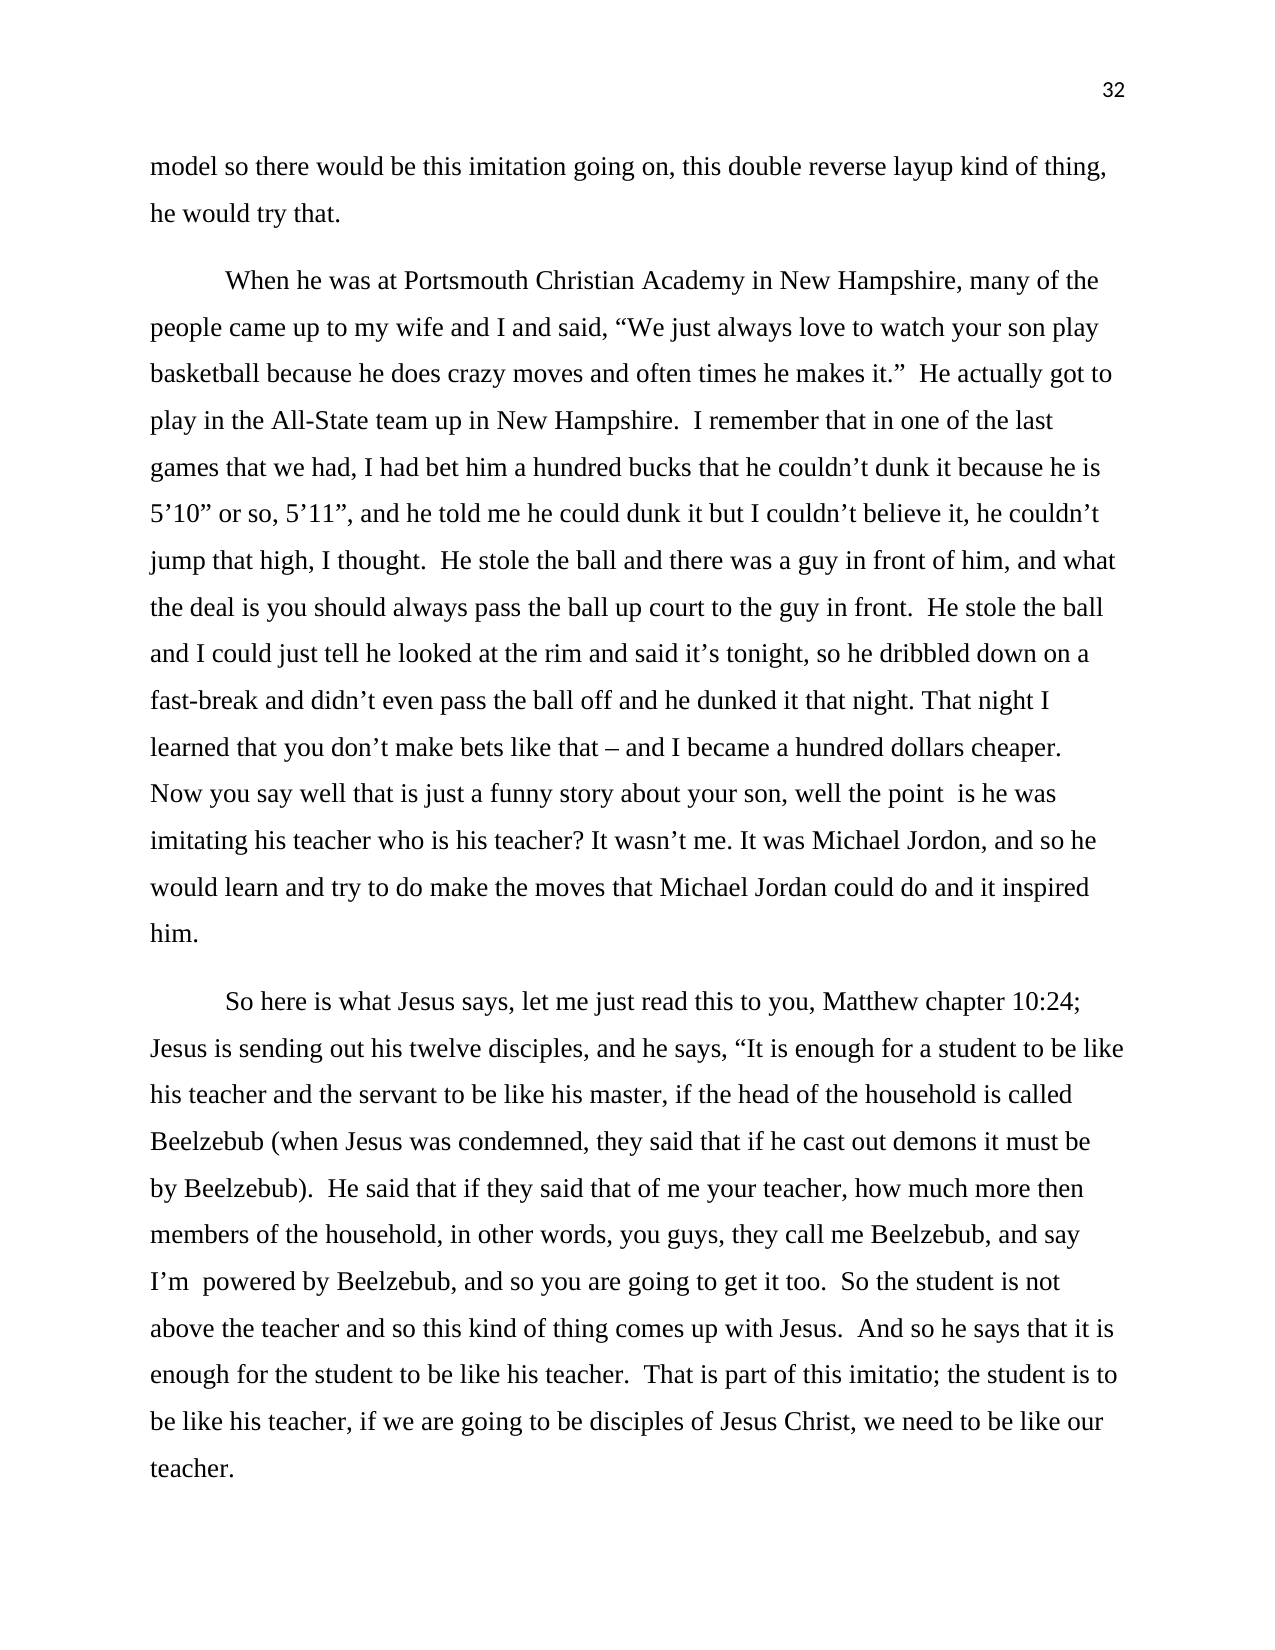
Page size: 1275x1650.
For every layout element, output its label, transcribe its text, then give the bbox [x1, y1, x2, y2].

text So here is what Jesus says, let me just read this to you, Matthew chapter 10:24; Jesus is sending out his twelve disciples, and he says, “It is enough for a student to be like his teacher and the servant to be like his master, if the head of the household is called Beelzebub (when Jesus was condemned, they said that if he cast out demons it must be by Beelzebub). He said that if they said that of me your teacher, how much more then members of the household, in other words, you guys, they call me Beelzebub, and say I’m powered by Beelzebub, and so you are going to get it too. So the student is not above the teacher and so this kind of thing comes up with Jesus. And so he says that it is enough for the student to be like his teacher. That is part of this imitatio; the student is to be like his teacher, if we are going to be disciples of Jesus Christ, we need to be like our teacher. [150, 985, 1125, 1483]
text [150, 150, 1125, 228]
text When he was at Portsmouth Christian Academy in New Hampshire, many of the people came up to my wife and I and said, “We just always love to watch your son play basketball because he does crazy moves and often times he makes it.” He actually got to play in the All-State team up in New Hampshire. I remember that in one of the last games that we had, I had bet him a hundred bucks that he couldn’t dunk it because he is 5’10” or so, 5’11”, and he told me he could dunk it but I couldn’t believe it, he couldn’t jump that high, I thought. He stole the ball and there was a guy in front of him, and what the deal is you should always pass the ball up court to the guy in front. He stole the ball and I could just tell he looked at the rim and said it’s tonight, so he dribbled down on a fast-break and didn’t even pass the ball off and he dunked it that night. That night I learned that you don’t make bets like that – and I became a hundred dollars cheaper. Now you say well that is just a funny story about your son, well the point is he was imitating his teacher who is his teacher? It wasn’t me. It was Michael Jordon, and so he would learn and try to do make the moves that Michael Jordan could do and it inspired him. [150, 264, 1125, 949]
